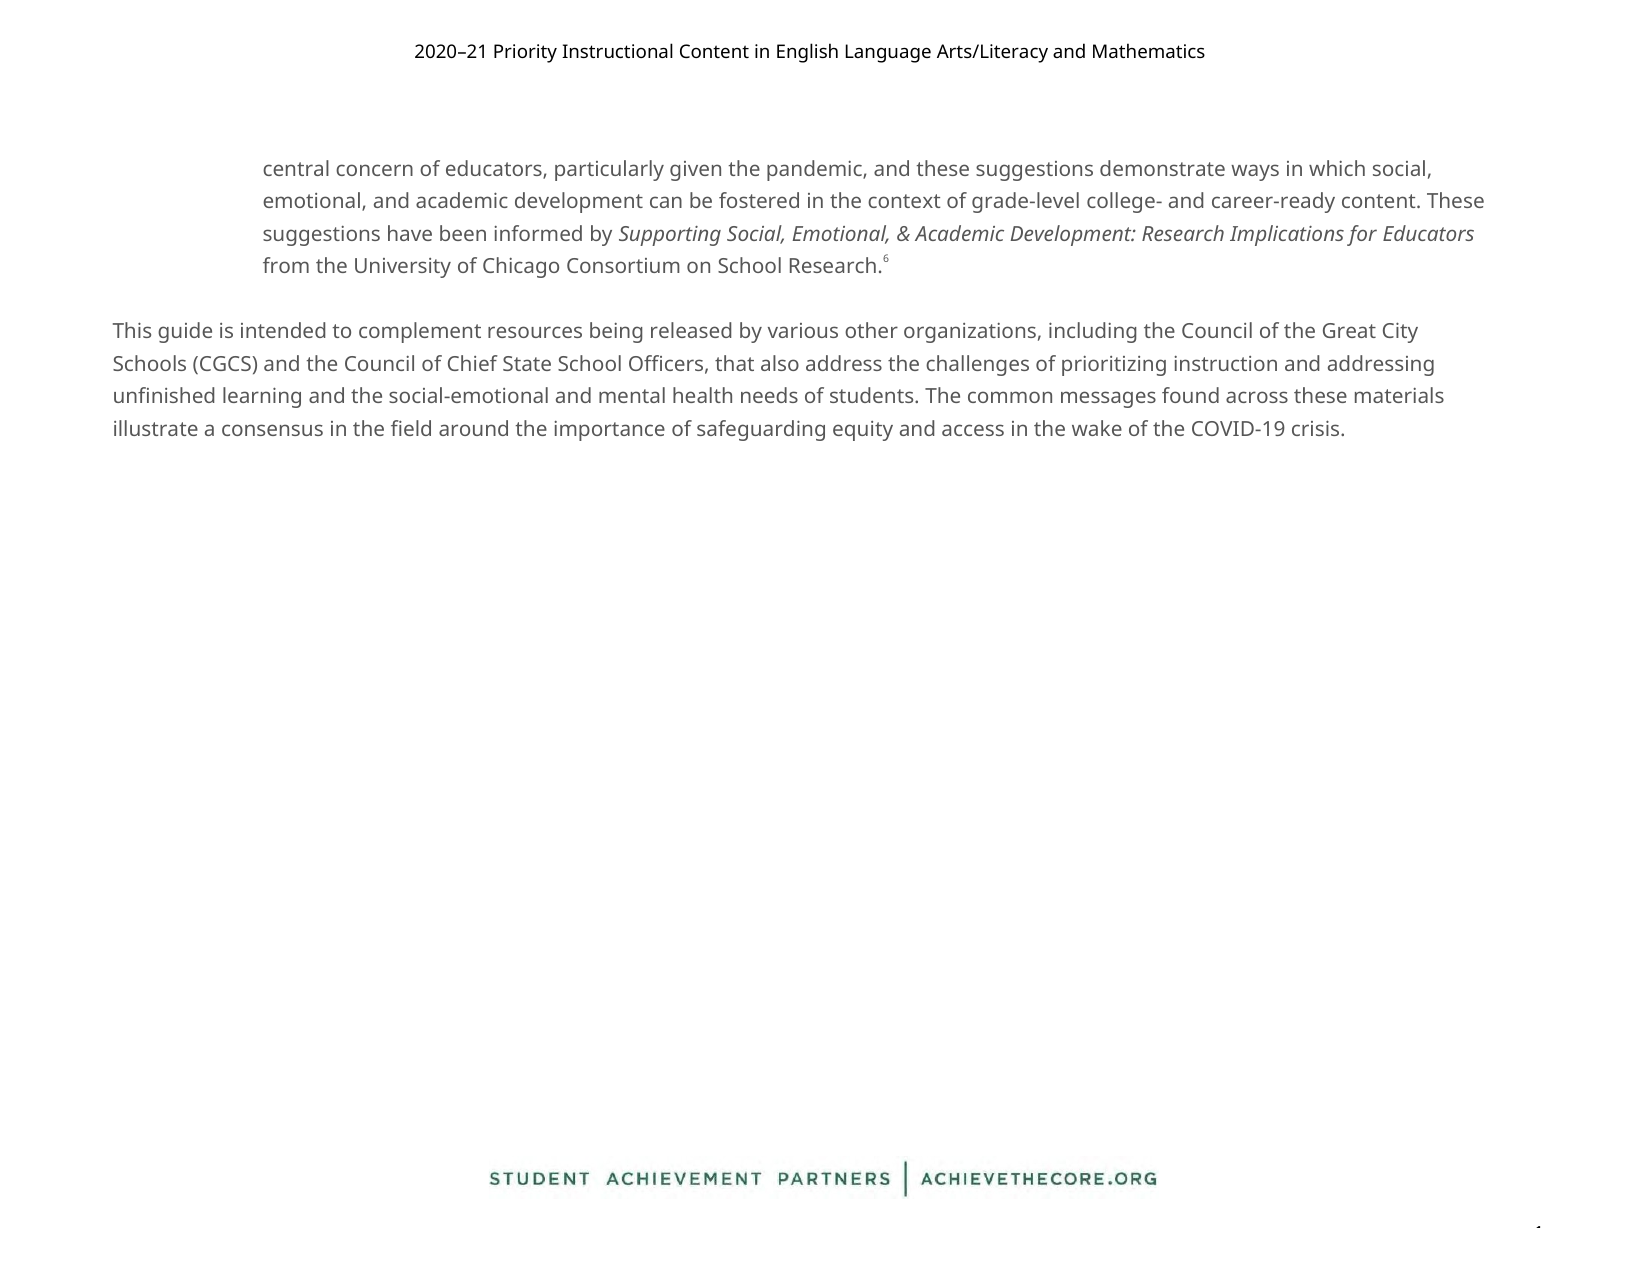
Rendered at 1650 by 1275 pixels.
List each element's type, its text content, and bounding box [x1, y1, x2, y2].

text This guide is intended to complement resources being released by various other organizations, including the Council of the Great City Schools (CGCS) and the Council of Chief State School Officers, that also address the challenges of prioritizing instruction and addressing unfinished learning and the social-emotional and mental health needs of students. The common messages found across these materials illustrate a consensus in the field around the importance of safeguarding equity and access in the wake of the COVID-19 crisis. [112, 316, 1496, 442]
text central concern of educators, particularly given the pandemic, and these suggestions demonstrate ways in which social, emotional, and academic development can be fostered in the context of grade-level college- and career-ready content. These suggestions have been informed by Supporting Social, Emotional, & Academic Development: Research Implications for Educators from the University of Chicago Consortium on School Research.6 [262, 154, 1523, 280]
picture [488, 1156, 1160, 1199]
